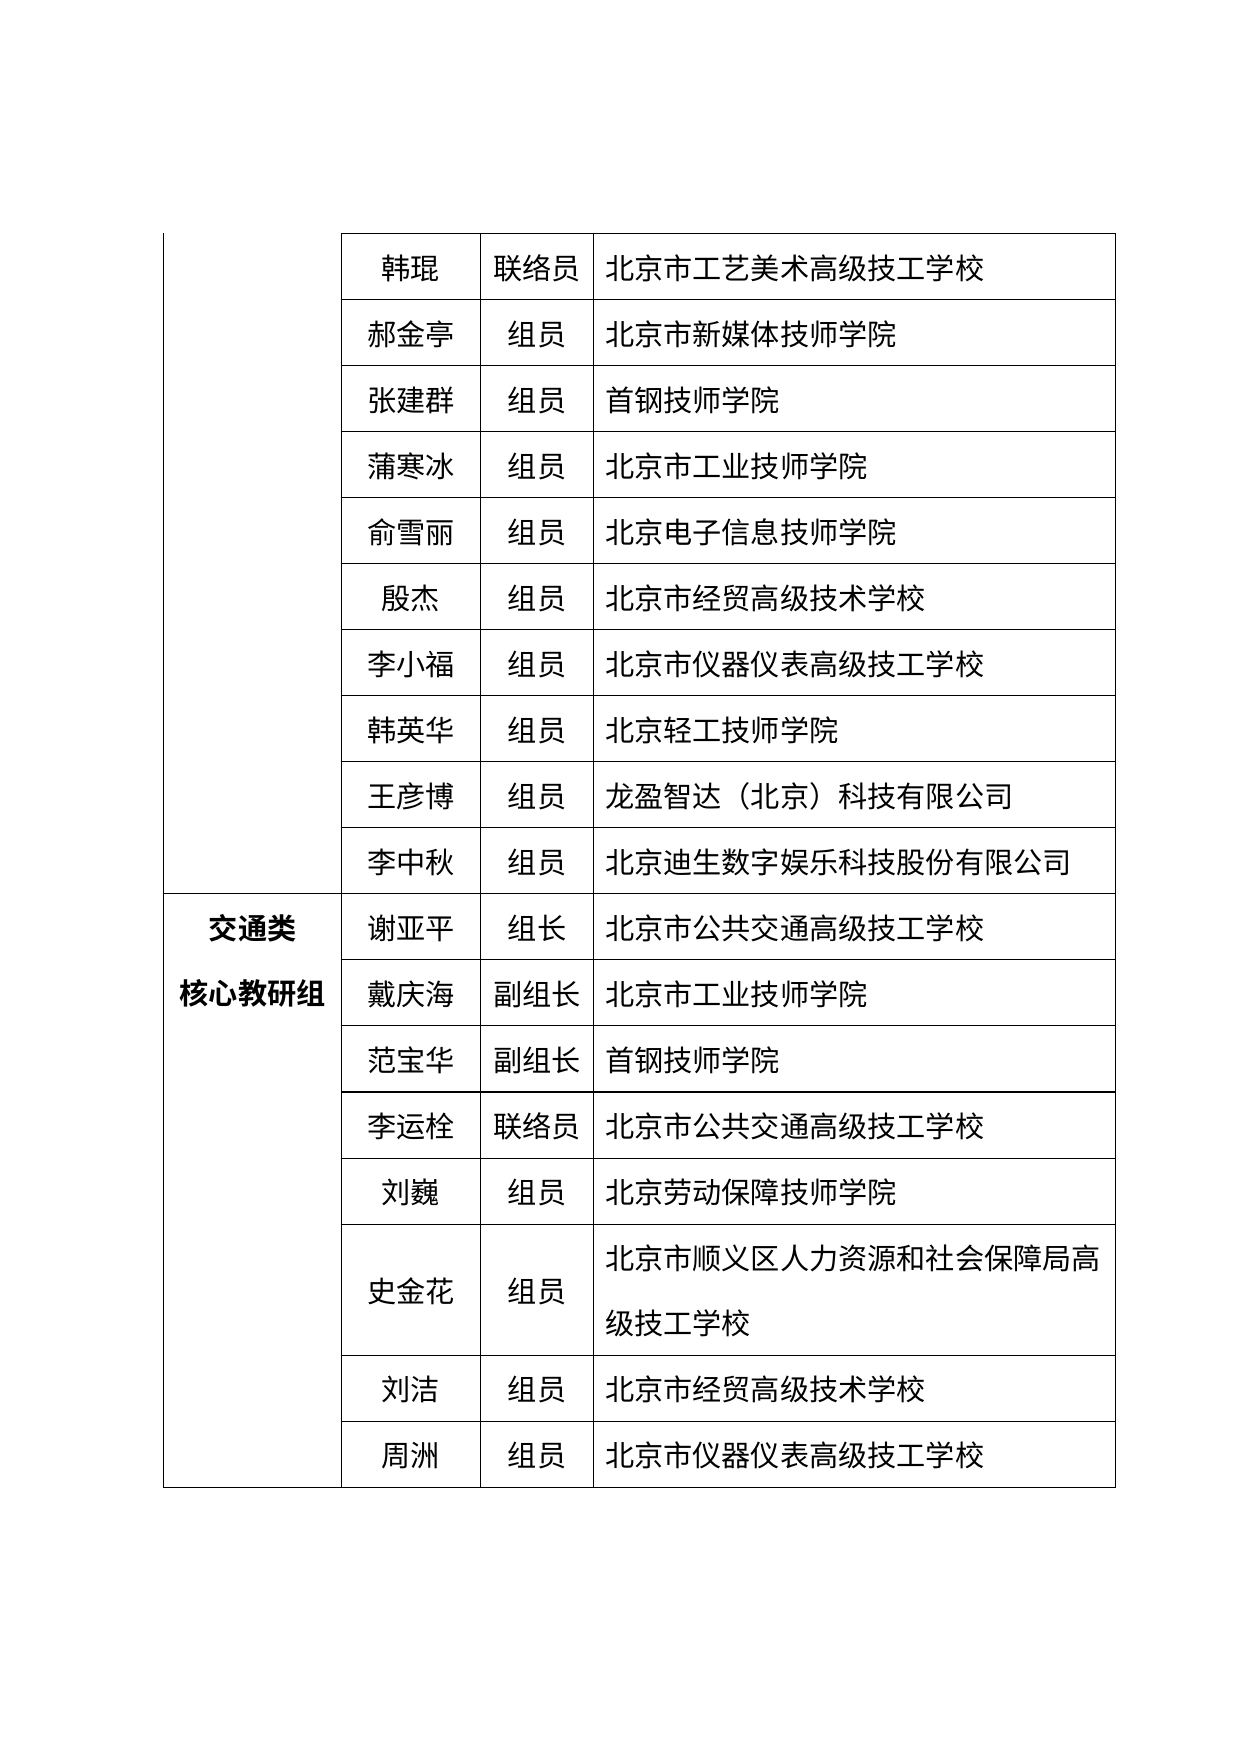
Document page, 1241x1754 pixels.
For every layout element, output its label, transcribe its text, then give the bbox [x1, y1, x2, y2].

table_cell 副组长 [481, 960, 593, 1025]
table_cell 首钢技师学院 [594, 366, 1115, 431]
table_cell 刘巍 [342, 1159, 480, 1223]
table_cell 组员 [481, 762, 593, 827]
table_cell 组员 [481, 432, 593, 497]
table_cell 首钢技师学院 [594, 1026, 1115, 1091]
table_cell 组员 [481, 1159, 593, 1223]
table_cell 北京市仪器仪表高级技工学校 [594, 1422, 1115, 1487]
table_cell 北京市新媒体技师学院 [594, 300, 1115, 365]
table_cell 王彦博 [342, 762, 480, 827]
table_cell 郝金亭 [342, 300, 480, 365]
table_cell 李小福 [342, 630, 480, 695]
table_cell 组员 [481, 366, 593, 431]
table_cell 组员 [481, 1422, 593, 1487]
table_cell 北京市顺义区人力资源和社会保障局高级技工学校 [594, 1225, 1115, 1354]
table_cell 交通类 核心教研组 [164, 894, 341, 1487]
table_cell 张建群 [342, 366, 480, 431]
table_cell 李中秋 [342, 828, 480, 893]
table_cell 周洲 [342, 1422, 480, 1487]
table_cell 组员 [481, 696, 593, 761]
table_cell 北京电子信息技师学院 [594, 498, 1115, 563]
table_cell 俞雪丽 [342, 498, 480, 563]
table_cell 史金花 [342, 1225, 480, 1354]
table_cell 组员 [481, 630, 593, 695]
table_cell 北京市工艺美术高级技工学校 [594, 234, 1115, 299]
table_cell 组员 [481, 564, 593, 629]
table_cell 北京劳动保障技师学院 [594, 1159, 1115, 1223]
table_cell 北京市工业技师学院 [594, 432, 1115, 497]
table_cell 谢亚平 [342, 894, 480, 959]
table_cell 副组长 [481, 1026, 593, 1091]
table_cell 组长 [481, 894, 593, 959]
table_cell 组员 [481, 1225, 593, 1354]
table_cell 蒲寒冰 [342, 432, 480, 497]
table_cell 北京市工业技师学院 [594, 960, 1115, 1025]
table_cell 北京迪生数字娱乐科技股份有限公司 [594, 828, 1115, 893]
table_cell 殷杰 [342, 564, 480, 629]
table_cell 组员 [481, 498, 593, 563]
table_cell 范宝华 [342, 1026, 480, 1091]
table_cell 组员 [481, 1356, 593, 1421]
table_cell 北京市仪器仪表高级技工学校 [594, 630, 1115, 695]
table_cell 北京市公共交通高级技工学校 [594, 894, 1115, 959]
table_cell 联络员 [481, 1093, 593, 1157]
table_cell 组员 [481, 828, 593, 893]
table_cell 北京市公共交通高级技工学校 [594, 1093, 1115, 1157]
table_cell 组员 [481, 300, 593, 365]
table_cell 韩琨 [342, 234, 480, 299]
table_cell 戴庆海 [342, 960, 480, 1025]
table_cell 联络员 [481, 234, 593, 299]
table_cell 李运栓 [342, 1093, 480, 1157]
table_cell 刘洁 [342, 1356, 480, 1421]
table_cell 韩英华 [342, 696, 480, 761]
table_cell 龙盈智达（北京）科技有限公司 [594, 762, 1115, 827]
table_cell 北京市经贸高级技术学校 [594, 1356, 1115, 1421]
table_cell 北京市经贸高级技术学校 [594, 564, 1115, 629]
table_cell 北京轻工技师学院 [594, 696, 1115, 761]
